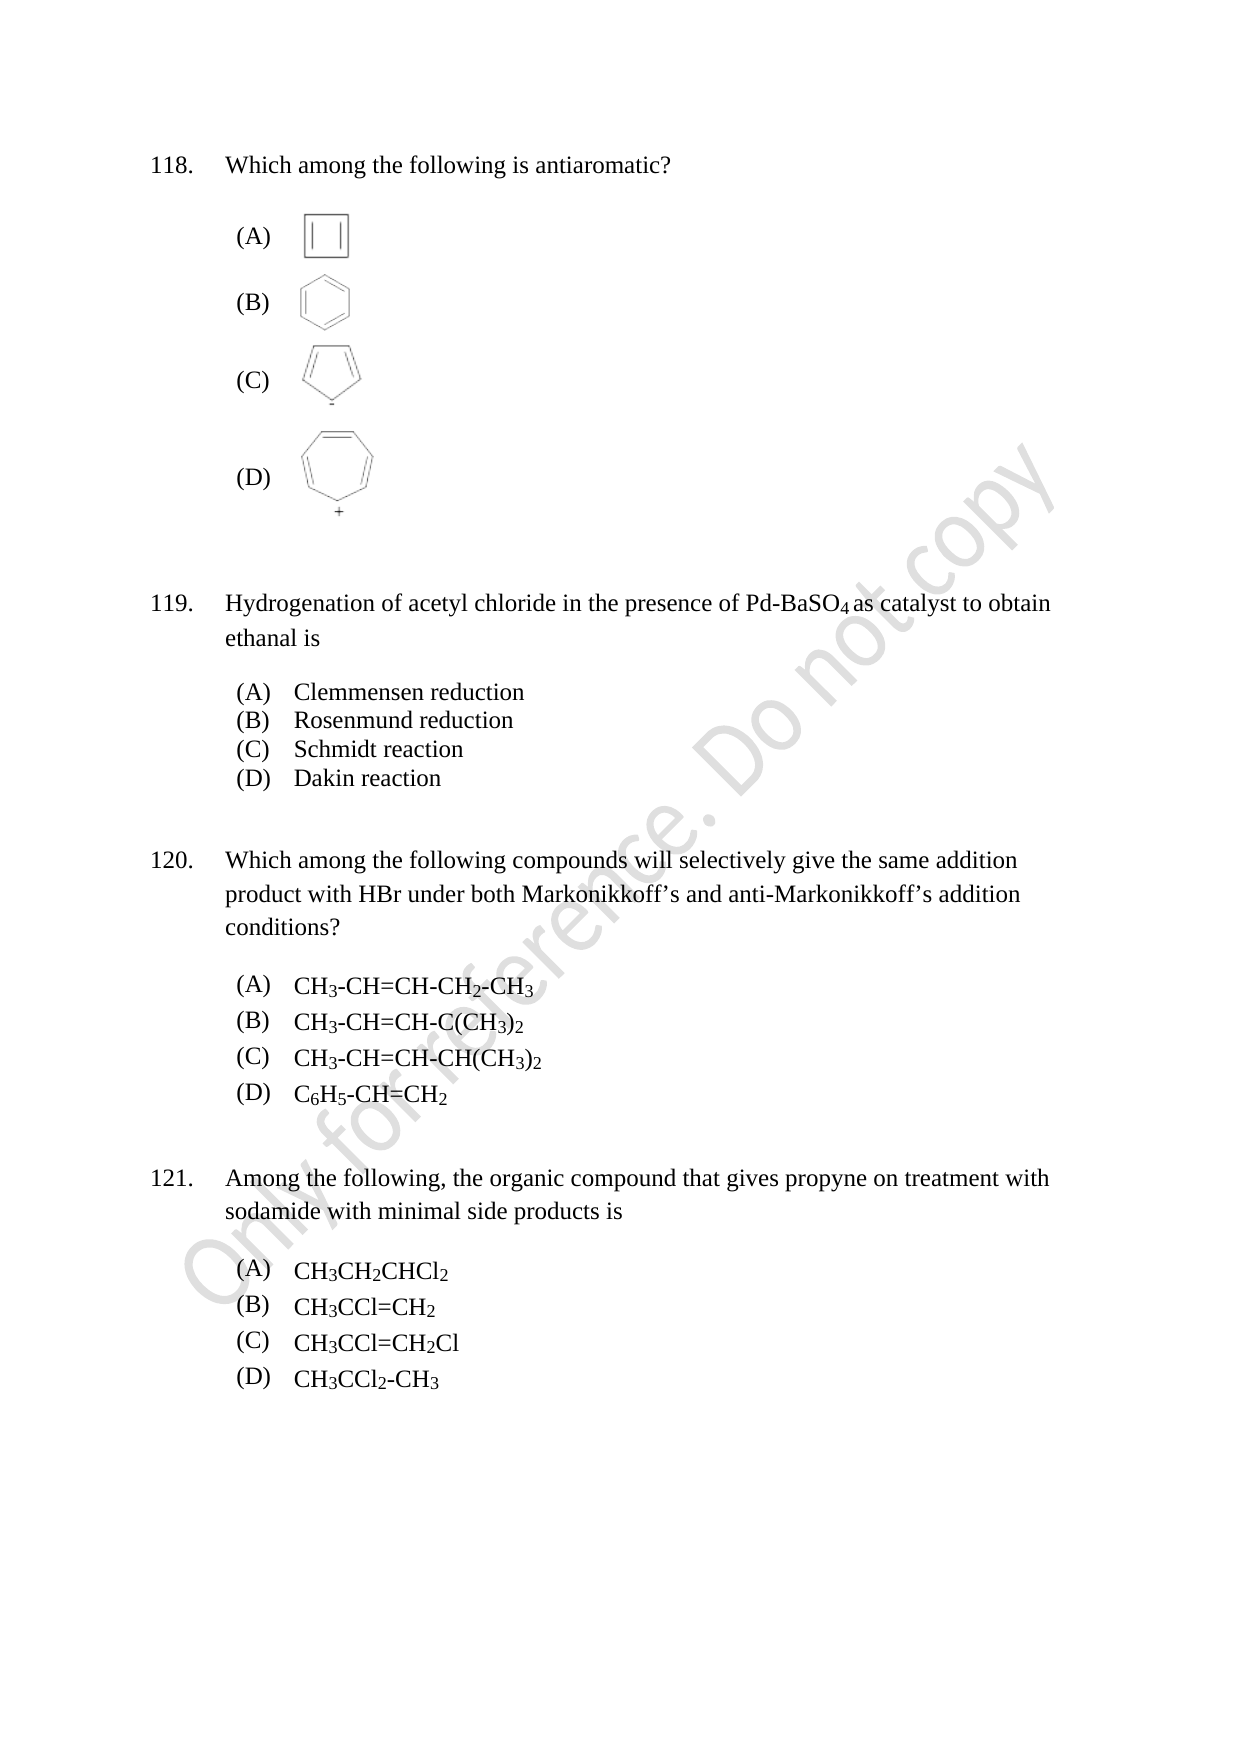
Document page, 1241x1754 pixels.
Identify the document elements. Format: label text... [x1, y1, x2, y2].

table_cell CH3-CH=CH-C(CH3)2 [282, 1001, 1102, 1037]
table_cell CH3CCl=CH2 [282, 1286, 1102, 1322]
table_cell [282, 336, 1102, 424]
table_cell Rosenmund reduction [282, 706, 1102, 734]
table_cell (B) [225, 1001, 282, 1037]
table_header (A) [225, 1250, 282, 1286]
table_cell Dakin reaction [282, 763, 1102, 792]
table_cell [282, 424, 1102, 529]
table_cell Schmidt reaction [282, 734, 1102, 763]
text 119. Hydrogenation of acetyl chloride in the presence of Pd-BaSO4 as catalyst to obtain ethanal is [150, 583, 1090, 652]
table_header (A) [225, 677, 282, 706]
table_cell (C) [225, 1322, 282, 1358]
text 120. Which among the following compounds will selectively give the same addition product with HBr under both Markonikkoff’s and anti-Markonikkoff’s addition conditions? [150, 846, 1090, 940]
table_cell [282, 268, 1102, 336]
table_header CH3CH2CHCl2 [282, 1250, 1102, 1286]
text 118. Which among the following is antiaromatic? [150, 150, 1090, 179]
table_cell CH3-CH=CH-CH(CH3)2 [282, 1038, 1102, 1073]
table_cell (D) [225, 763, 282, 792]
table_cell (B) [225, 268, 282, 336]
table_cell (B) [225, 1286, 282, 1322]
table_header [282, 204, 1102, 267]
table_cell C6H5-CH=CH2 [282, 1073, 1102, 1109]
table_header CH3-CH=CH-CH2-CH3 [282, 966, 1102, 1001]
table_cell (C) [225, 336, 282, 424]
table_cell (C) [225, 734, 282, 763]
table_header (A) [225, 966, 282, 1001]
table_cell (D) [225, 424, 282, 529]
table_cell CH3CCl2-CH3 [282, 1358, 1102, 1394]
table_cell (B) [225, 706, 282, 734]
table_cell (D) [225, 1073, 282, 1109]
text 121. Among the following, the organic compound that gives propyne on treatment with sodamide with minimal side products is [150, 1163, 1090, 1225]
table_header (A) [225, 204, 282, 267]
table_cell (C) [225, 1038, 282, 1073]
table_cell (D) [225, 1358, 282, 1394]
table_header Clemmensen reduction [282, 677, 1102, 706]
table_cell CH3CCl=CH2Cl [282, 1322, 1102, 1358]
